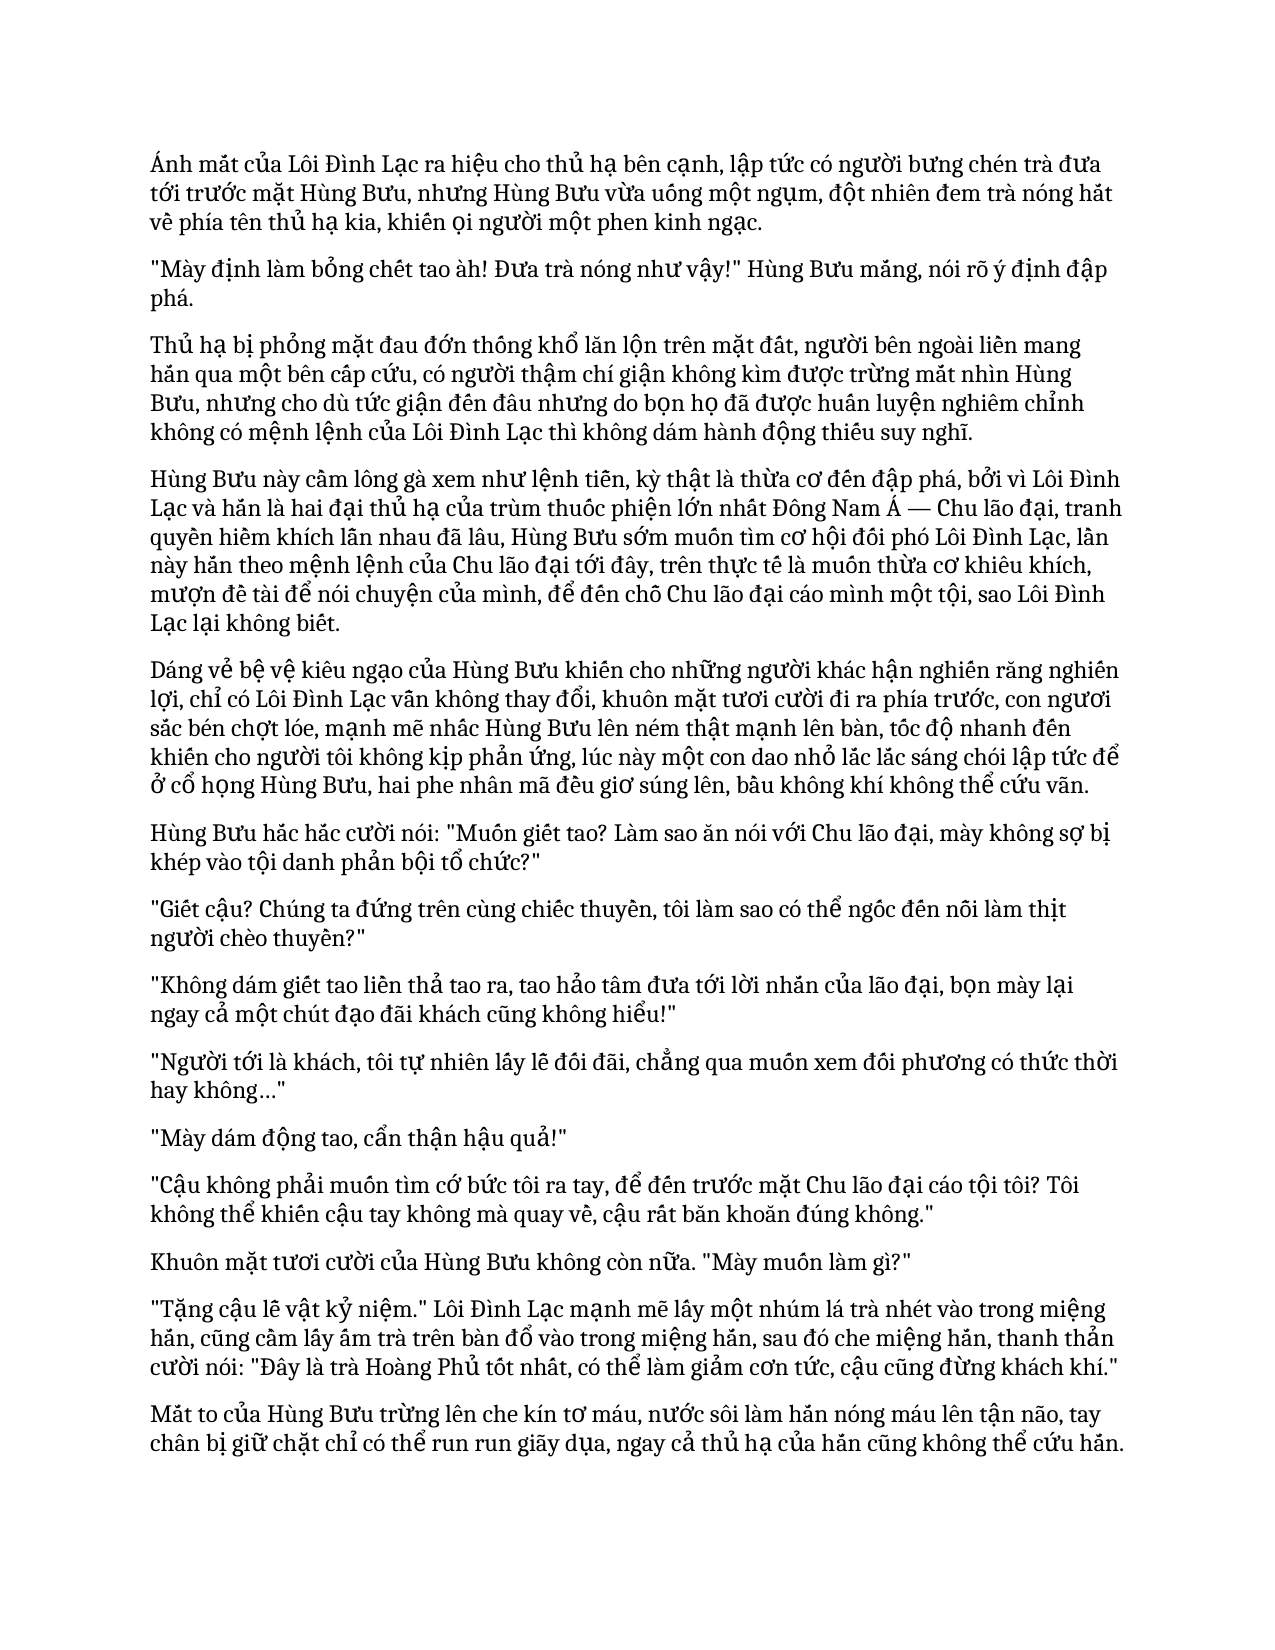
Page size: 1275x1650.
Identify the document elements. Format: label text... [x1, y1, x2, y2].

text "Người tới là khách, tôi tự nhiên lấy lễ đối đãi, chẳng qua muốn xem đối phương có thức thời hay không…" [150, 1047, 1125, 1105]
text Ánh mắt của Lôi Đình Lạc ra hiệu cho thủ hạ bên cạnh, lập tức có người bưng chén trà đưa tới trước mặt Hùng Bưu, nhưng Hùng Bưu vừa uống một ngụm, đột nhiên đem trà nóng hắt về phía tên thủ hạ kia, khiến ọi người một phen kinh ngạc. [150, 150, 1125, 236]
text "Mày dám động tao, cẩn thận hậu quả!" [150, 1124, 1125, 1152]
text Mắt to của Hùng Bưu trừng lên che kín tơ máu, nước sôi làm hắn nóng máu lên tận não, tay chân bị giữ chặt chỉ có thể run run giãy dụa, ngay cả thủ hạ của hắn cũng không thể cứu hắn. [150, 1400, 1125, 1457]
text Hùng Bưu hắc hắc cười nói: "Muốn giết tao? Làm sao ăn nói với Chu lão đại, mày không sợ bị khép vào tội danh phản bội tổ chức?" [150, 819, 1125, 876]
text Hùng Bưu này cầm lông gà xem như lệnh tiễn, kỳ thật là thừa cơ đến đập phá, bởi vì Lôi Đình Lạc và hắn là hai đại thủ hạ của trùm thuốc phiện lớn nhất Đông Nam Á — Chu lão đại, tranh quyền hiềm khích lẫn nhau đã lâu, Hùng Bưu sớm muốn tìm cơ hội đối phó Lôi Đình Lạc, lần này hắn theo mệnh lệnh của Chu lão đại tới đây, trên thực tế là muốn thừa cơ khiêu khích, mượn đề tài để nói chuyện của mình, để đến chỗ Chu lão đại cáo mình một tội, sao Lôi Đình Lạc lại không biết. [150, 465, 1125, 637]
text "Giết cậu? Chúng ta đứng trên cùng chiếc thuyền, tôi làm sao có thể ngốc đến nỗi làm thịt người chèo thuyền?" [150, 895, 1125, 952]
text "Không dám giết tao liền thả tao ra, tao hảo tâm đưa tới lời nhắn của lão đại, bọn mày lại ngay cả một chút đạo đãi khách cũng không hiểu!" [150, 971, 1125, 1029]
text "Cậu không phải muốn tìm cớ bức tôi ra tay, để đến trước mặt Chu lão đại cáo tội tôi? Tôi không thể khiến cậu tay không mà quay về, cậu rất băn khoăn đúng không." [150, 1171, 1125, 1229]
text Khuôn mặt tươi cười của Hùng Bưu không còn nữa. "Mày muốn làm gì?" [150, 1247, 1125, 1276]
text "Tặng cậu lễ vật kỷ niệm." Lôi Đình Lạc mạnh mẽ lấy một nhúm lá trà nhét vào trong miệng hắn, cũng cầm lấy ấm trà trên bàn đổ vào trong miệng hắn, sau đó che miệng hắn, thanh thản cười nói: "Đây là trà Hoàng Phủ tốt nhất, có thể làm giảm cơn tức, cậu cũng đừng khách khí." [150, 1295, 1125, 1381]
text Thủ hạ bị phỏng mặt đau đớn thống khổ lăn lộn trên mặt đất, người bên ngoài liền mang hắn qua một bên cấp cứu, có người thậm chí giận không kìm được trừng mắt nhìn Hùng Bưu, nhưng cho dù tức giận đến đâu nhưng do bọn họ đã được huấn luyện nghiêm chỉnh không có mệnh lệnh của Lôi Đình Lạc thì không dám hành động thiếu suy nghĩ. [150, 331, 1125, 446]
text Dáng vẻ bệ vệ kiêu ngạo của Hùng Bưu khiến cho những người khác hận nghiến răng nghiến lợi, chỉ có Lôi Đình Lạc vẫn không thay đổi, khuôn mặt tươi cười đi ra phía trước, con ngươi sắc bén chợt lóe, mạnh mẽ nhấc Hùng Bưu lên ném thật mạnh lên bàn, tốc độ nhanh đến khiến cho người tôi không kịp phản ứng, lúc này một con dao nhỏ lắc lắc sáng chói lập tức để ở cổ họng Hùng Bưu, hai phe nhân mã đều giơ súng lên, bầu không khí không thể cứu vãn. [150, 656, 1125, 800]
text "Mày định làm bỏng chết tao àh! Đưa trà nóng như vậy!" Hùng Bưu mắng, nói rõ ý định đập phá. [150, 255, 1125, 312]
